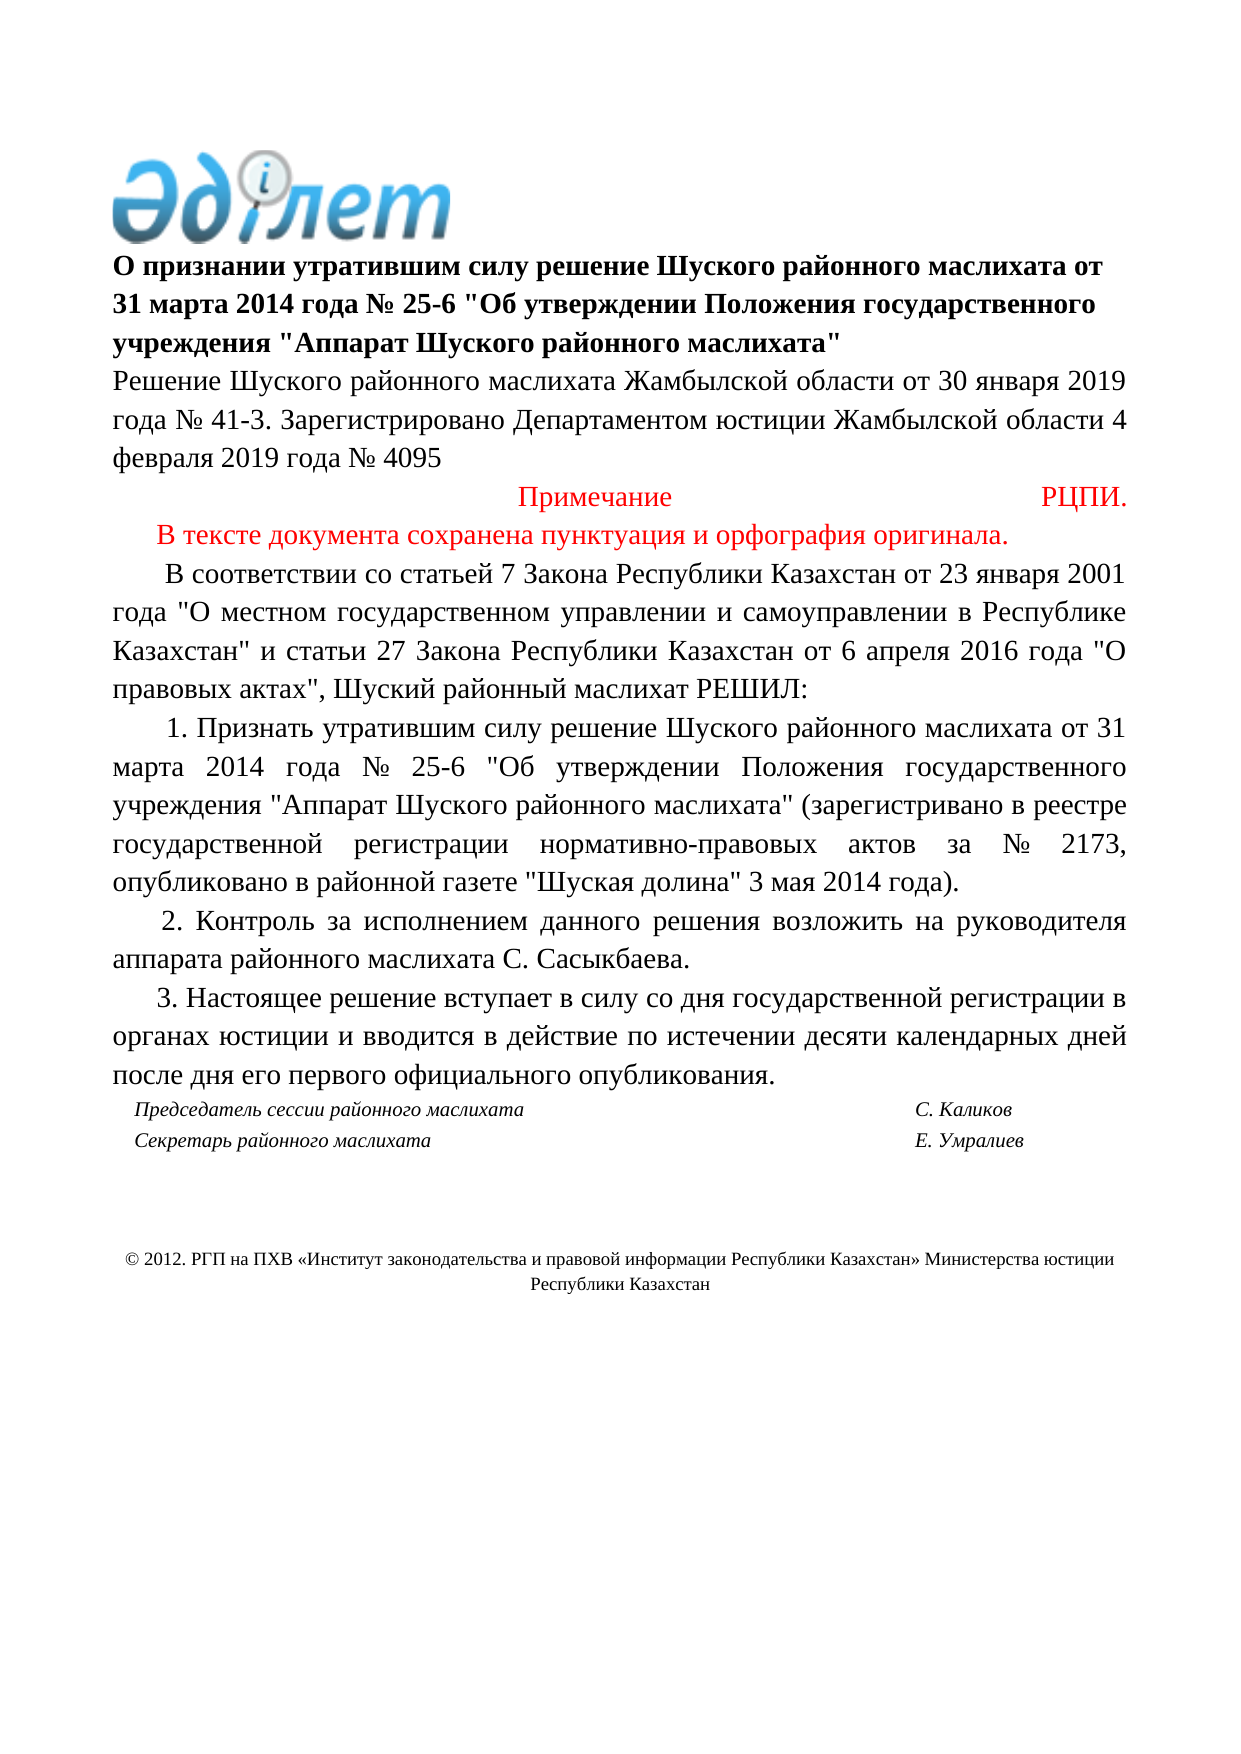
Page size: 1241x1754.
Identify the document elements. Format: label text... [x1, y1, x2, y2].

text В соответствии со статьей 7 Закона Республики Казахстан от 23 января 2001 года "О местном государственном управлении и самоуправлении в Республике Казахстан" и статьи 27 Закона Республики Казахстан от 6 апреля 2016 года "О правовых актах", Шуский районный маслихат РЕШИЛ: [112, 556, 1128, 705]
table_cell Е. Умралиев [913, 1127, 1240, 1158]
picture [112, 150, 451, 244]
text 2. Контроль за исполнением данного решения возложить на руководителя аппарата районного маслихата С. Сасыкбаева. [112, 903, 1128, 975]
text Решение Шуского районного маслихата Жамбылской области от 30 января 2019 года № 41-3. Зарегистрировано Департаментом юстиции Жамбылской области 4 февраля 2019 года № 4095 [112, 363, 1128, 474]
table_header Председатель сессии районного маслихата [101, 1096, 913, 1127]
text О признании утратившим силу решение Шуского районного маслихата от 31 марта 2014 года № 25-6 "Об утверждении Положения государственного учреждения "Аппарат Шуского районного маслихата" [112, 248, 1128, 358]
text 3. Настоящее решение вступает в силу со дня государственной регистрации в органах юстиции и вводится в действие по истечении десяти календарных дней после дня его первого официального опубликования. [112, 980, 1128, 1091]
text © 2012. РГП на ПХВ «Институт законодательства и правовой информации Республики Казахстан» Министерства юстиции Республики Казахстан [112, 1248, 1128, 1294]
text 1. Признать утратившим силу решение Шуского районного маслихата от 31 марта 2014 года № 25-6 "Об утверждении Положения государственного учреждения "Аппарат Шуского районного маслихата" (зарегистривано в реестре государственной регистрации нормативно-правовых актов за № 2173, опубликовано в районной газете "Шуская долина" 3 мая 2014 года). [112, 710, 1128, 898]
text Примечание РЦПИ. В тексте документа сохранена пунктуация и орфография оригинала. [112, 479, 1128, 551]
table_header С. Каликов [913, 1096, 1240, 1127]
table_cell Секретарь районного маслихата [101, 1127, 913, 1158]
